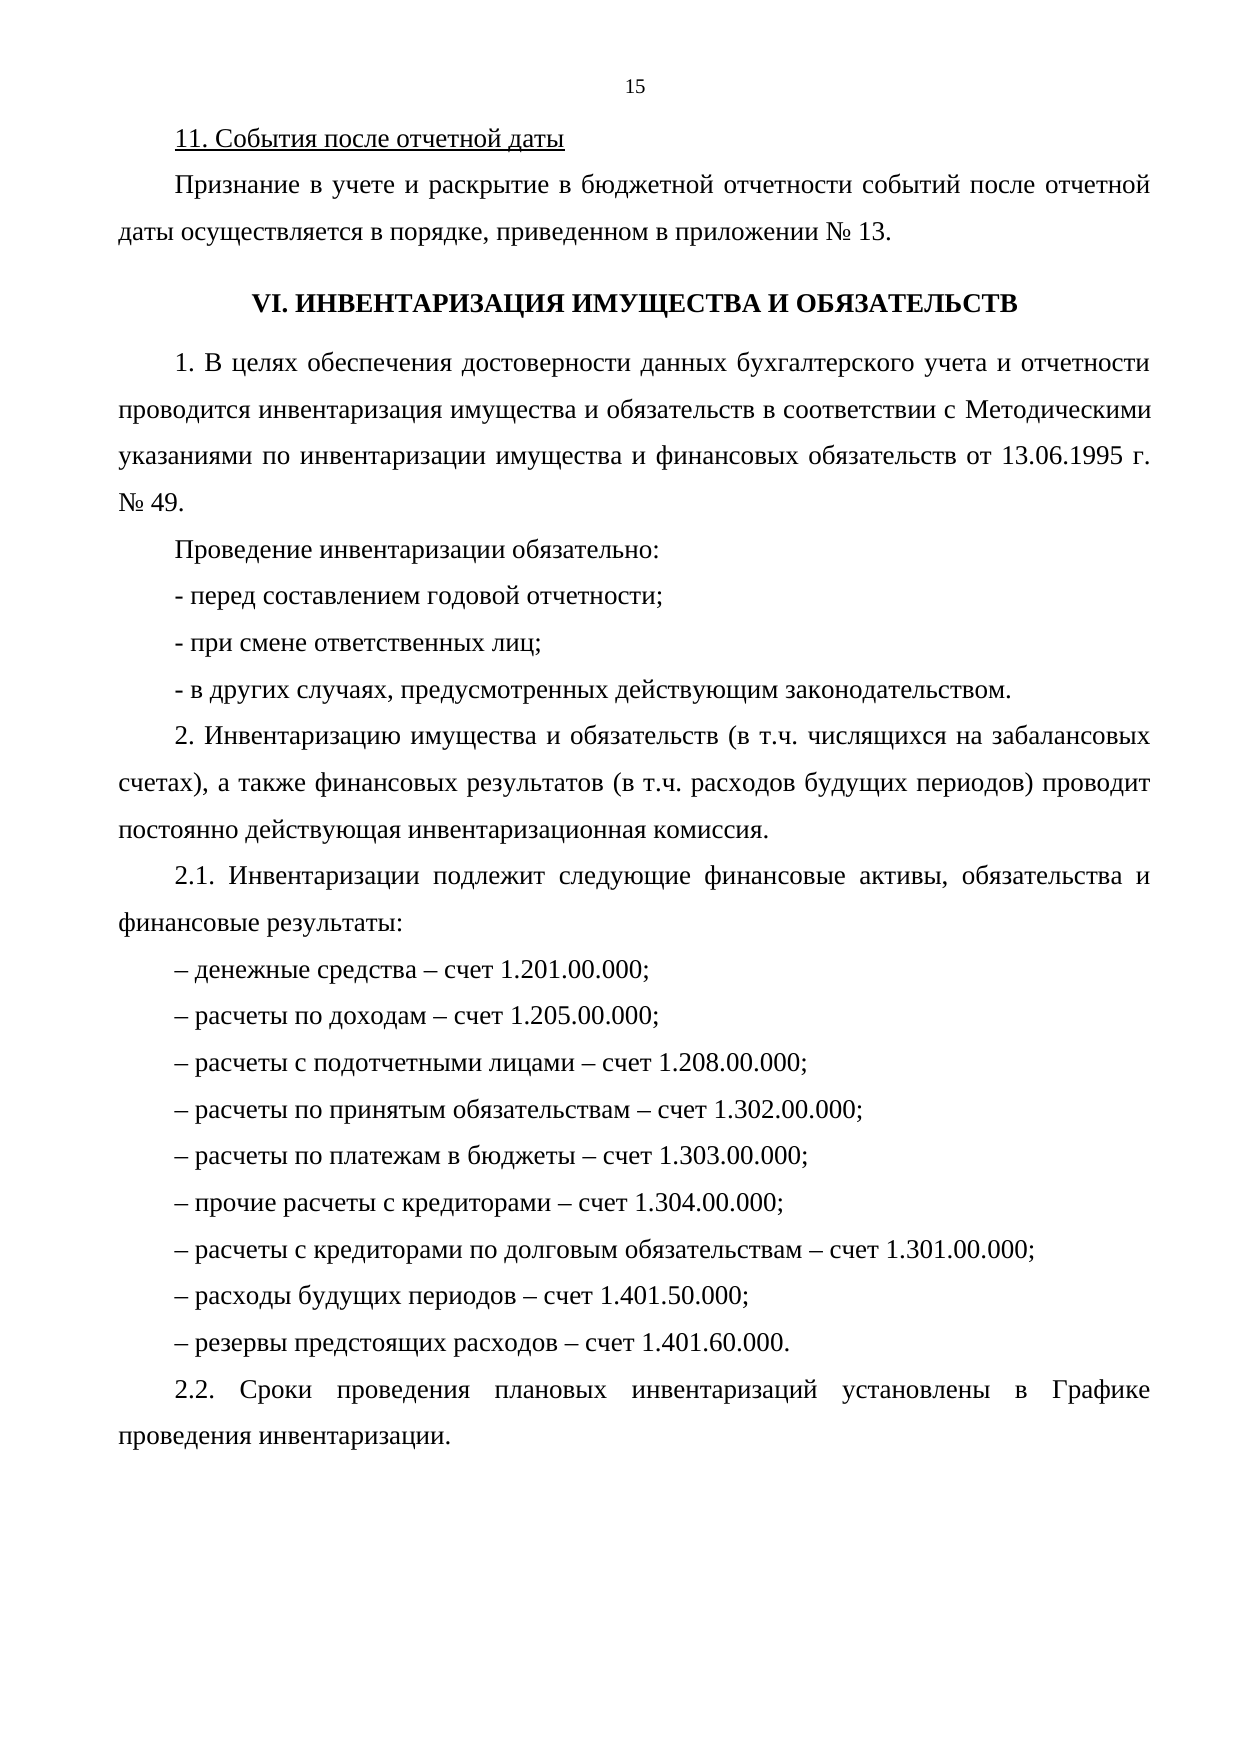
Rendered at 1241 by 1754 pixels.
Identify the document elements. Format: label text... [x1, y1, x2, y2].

text – расходы будущих периодов – счет 1.401.50.000; [118, 1279, 1152, 1311]
text Проведение инвентаризации обязательно: [118, 533, 1152, 564]
text Признание в учете и раскрытие в бюджетной отчетности событий после отчетной даты осуществляется в порядке, приведенном в приложении № 13. [118, 168, 1152, 246]
text - перед составлением годовой отчетности; [118, 579, 1152, 611]
text 11. События после отчетной даты [118, 122, 1152, 153]
text – расчеты с подотчетными лицами – счет 1.208.00.000; [118, 1046, 1152, 1077]
text – резервы предстоящих расходов – счет 1.401.60.000. [118, 1326, 1152, 1357]
text 2. Инвентаризацию имущества и обязательств (в т.ч. числящихся на забалансовых счетах), а также финансовых результатов (в т.ч. расходов будущих периодов) проводит постоянно действующая инвентаризационная комиссия. [118, 719, 1152, 844]
text – расчеты по платежам в бюджеты – счет 1.303.00.000; [118, 1139, 1152, 1171]
text – расчеты с кредиторами по долговым обязательствам – счет 1.301.00.000; [118, 1233, 1152, 1264]
text 1. В целях обеспечения достоверности данных бухгалтерского учета и отчетности проводится инвентаризация имущества и обязательств в соответствии с Методическими указаниями по инвентаризации имущества и финансовых обязательств от 13.06.1995 г. № 49. [118, 346, 1152, 517]
text 2.2. Сроки проведения плановых инвентаризаций установлены в Графике проведения инвентаризации. [118, 1373, 1152, 1451]
text – расчеты по доходам – счет 1.205.00.000; [118, 999, 1152, 1031]
text – денежные средства – счет 1.201.00.000; [118, 953, 1152, 984]
text 2.1. Инвентаризации подлежит следующие финансовые активы, обязательства и финансовые результаты: [118, 859, 1152, 937]
text VI. ИНВЕНТАРИЗАЦИЯ ИМУЩЕСТВА И ОБЯЗАТЕЛЬСТВ [118, 287, 1152, 318]
text - при смене ответственных лиц; [118, 626, 1152, 657]
text – прочие расчеты с кредиторами – счет 1.304.00.000; [118, 1186, 1152, 1217]
text – расчеты по принятым обязательствам – счет 1.302.00.000; [118, 1093, 1152, 1124]
text - в других случаях, предусмотренных действующим законодательством. [118, 673, 1152, 704]
